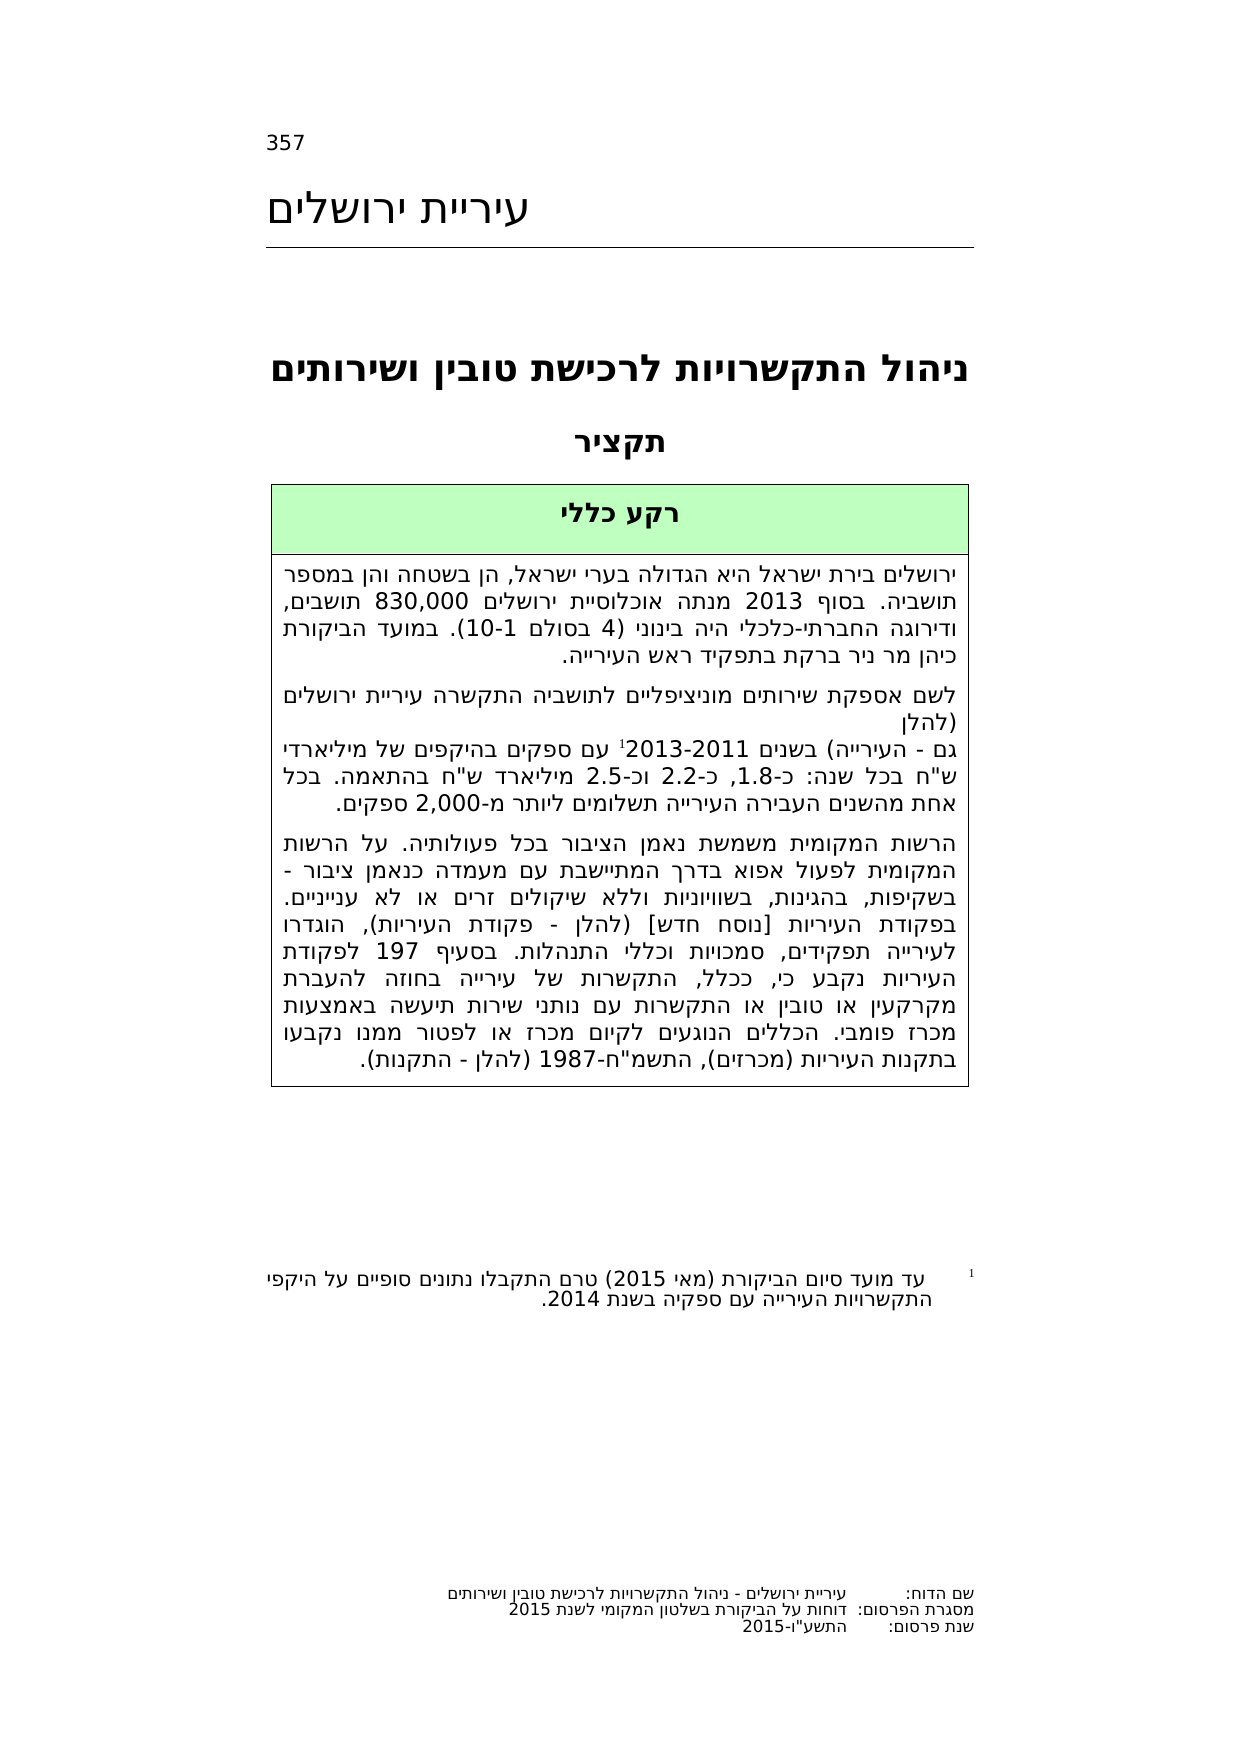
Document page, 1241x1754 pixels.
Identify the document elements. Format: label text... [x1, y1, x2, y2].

table_header רקע כללי [272, 485, 968, 553]
text עיריית ירושלים [266, 183, 974, 247]
text תקציר [266, 427, 974, 459]
table_cell ירושלים בירת ישראל היא הגדולה בערי ישראל, הן בשטחה והן במספר תושביה. בסוף 2013 מנתה אוכלוסיית ירושלים 830,000 תושבים, ודירוגה החברתי-כלכלי היה בינוני (4 בסולם 10-1). במועד הביקורת כיהן מר ניר ברקת בתפקיד ראש העירייה. לשם אספקת שירותים מוניציפליים לתושביה התקשרה עיריית ירושלים (להלן גם - העירייה) בשנים 2013-2011 עם ספקים בהיקפים של מיליארדי ש"ח בכל שנה: כ-1.8, כ-2.2 וכ-2.5 מיליארד ש"ח בהתאמה. בכל אחת מהשנים העבירה העירייה תשלומים ליותר מ-2,000 ספקים. הרשות המקומית משמשת נאמן הציבור בכל פעולותיה. על הרשות המקומית לפעול אפוא בדרך המתיישבת עם מעמדה כנאמן ציבור - בשקיפות, בהגינות, בשוויוניות וללא שיקולים זרים או לא ענייניים. בפקודת העיריות [נוסח חדש] (להלן - פקודת העיריות), הוגדרו לעירייה תפקידים, סמכויות וכללי התנהלות. בסעיף 197 לפקודת העיריות נקבע כי, ככלל, התקשרות של עירייה בחוזה להעברת מקרקעין או טובין או התקשרות עם נותני שירות תיעשה באמצעות מכרז פומבי. הכללים הנוגעים לקיום מכרז או לפטור ממנו נקבעו בתקנות העיריות (מכרזים), התשמ"ח-1987 (להלן - התקנות). [272, 555, 968, 1086]
text ניהול התקשרויות לרכישת טובין ושירותים [266, 348, 974, 390]
